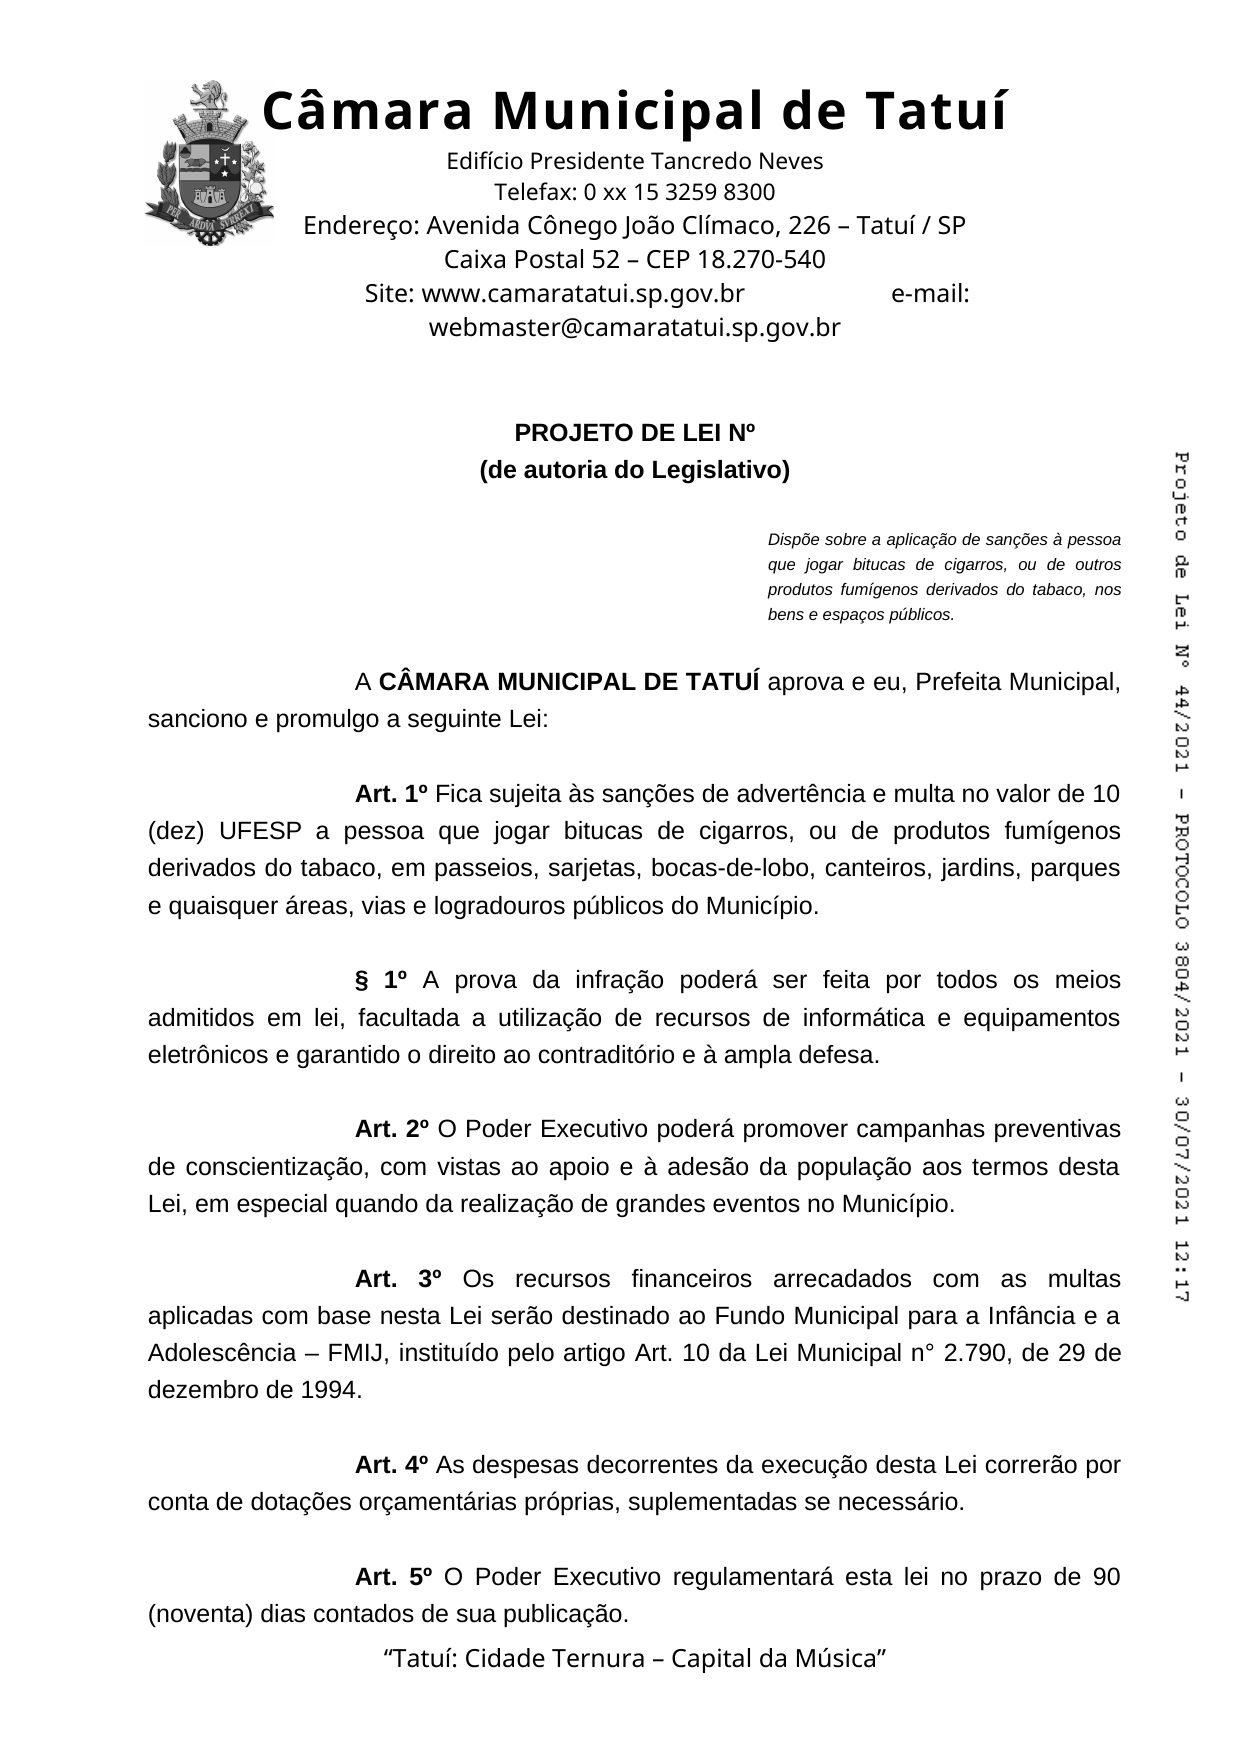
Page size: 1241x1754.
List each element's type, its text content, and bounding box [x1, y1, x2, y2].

text Art. 2º O Poder Executivo poderá promover campanhas preventivas de conscientização, com vistas ao apoio e à adesão da população aos termos desta Lei, em especial quando da realização de grandes eventos no Município. [148, 1114, 1122, 1218]
text Art. 4º As despesas decorrentes da execução desta Lei correrão por conta de dotações orçamentárias próprias, suplementadas se necessário. [148, 1450, 1122, 1516]
text A CÂMARA MUNICIPAL DE TATUÍ aprova e eu, Prefeita Municipal, sanciono e promulgo a seguinte Lei: [148, 667, 1122, 733]
text (de autoria do Legislativo) [148, 455, 1122, 484]
text PROJETO DE LEI Nº [148, 418, 1122, 447]
text Art. 3º Os recursos financeiros arrecadados com as multas aplicadas com base nesta Lei serão destinado ao Fundo Municipal para a Infância e a Adolescência – FMIJ, instituído pelo artigo Art. 10 da Lei Municipal n° 2.790, de 29 de dezembro de 1994. [148, 1263, 1122, 1404]
picture [1150, 448, 1213, 1306]
text Art. 1º Fica sujeita às sanções de advertência e multa no valor de 10 (dez) UFESP a pessoa que jogar bitucas de cigarros, ou de produtos fumígenos derivados do tabaco, em passeios, sarjetas, bocas-de-lobo, canteiros, jardins, parques e quaisquer áreas, vias e logradouros públicos do Município. [148, 779, 1122, 919]
text Dispõe sobre a aplicação de sanções à pessoa que jogar bitucas de cigarros, ou de outros produtos fumígenos derivados do tabaco, nos bens e espaços públicos. [768, 530, 1122, 624]
text § 1º A prova da infração poderá ser feita por todos os meios admitidos em lei, facultada a utilização de recursos de informática e equipamentos eletrônicos e garantido o direito ao contraditório e à ampla defesa. [148, 965, 1122, 1068]
text Art. 5º O Poder Executivo regulamentará esta lei no prazo de 90 (noventa) dias contados de sua publicação. [148, 1562, 1122, 1628]
